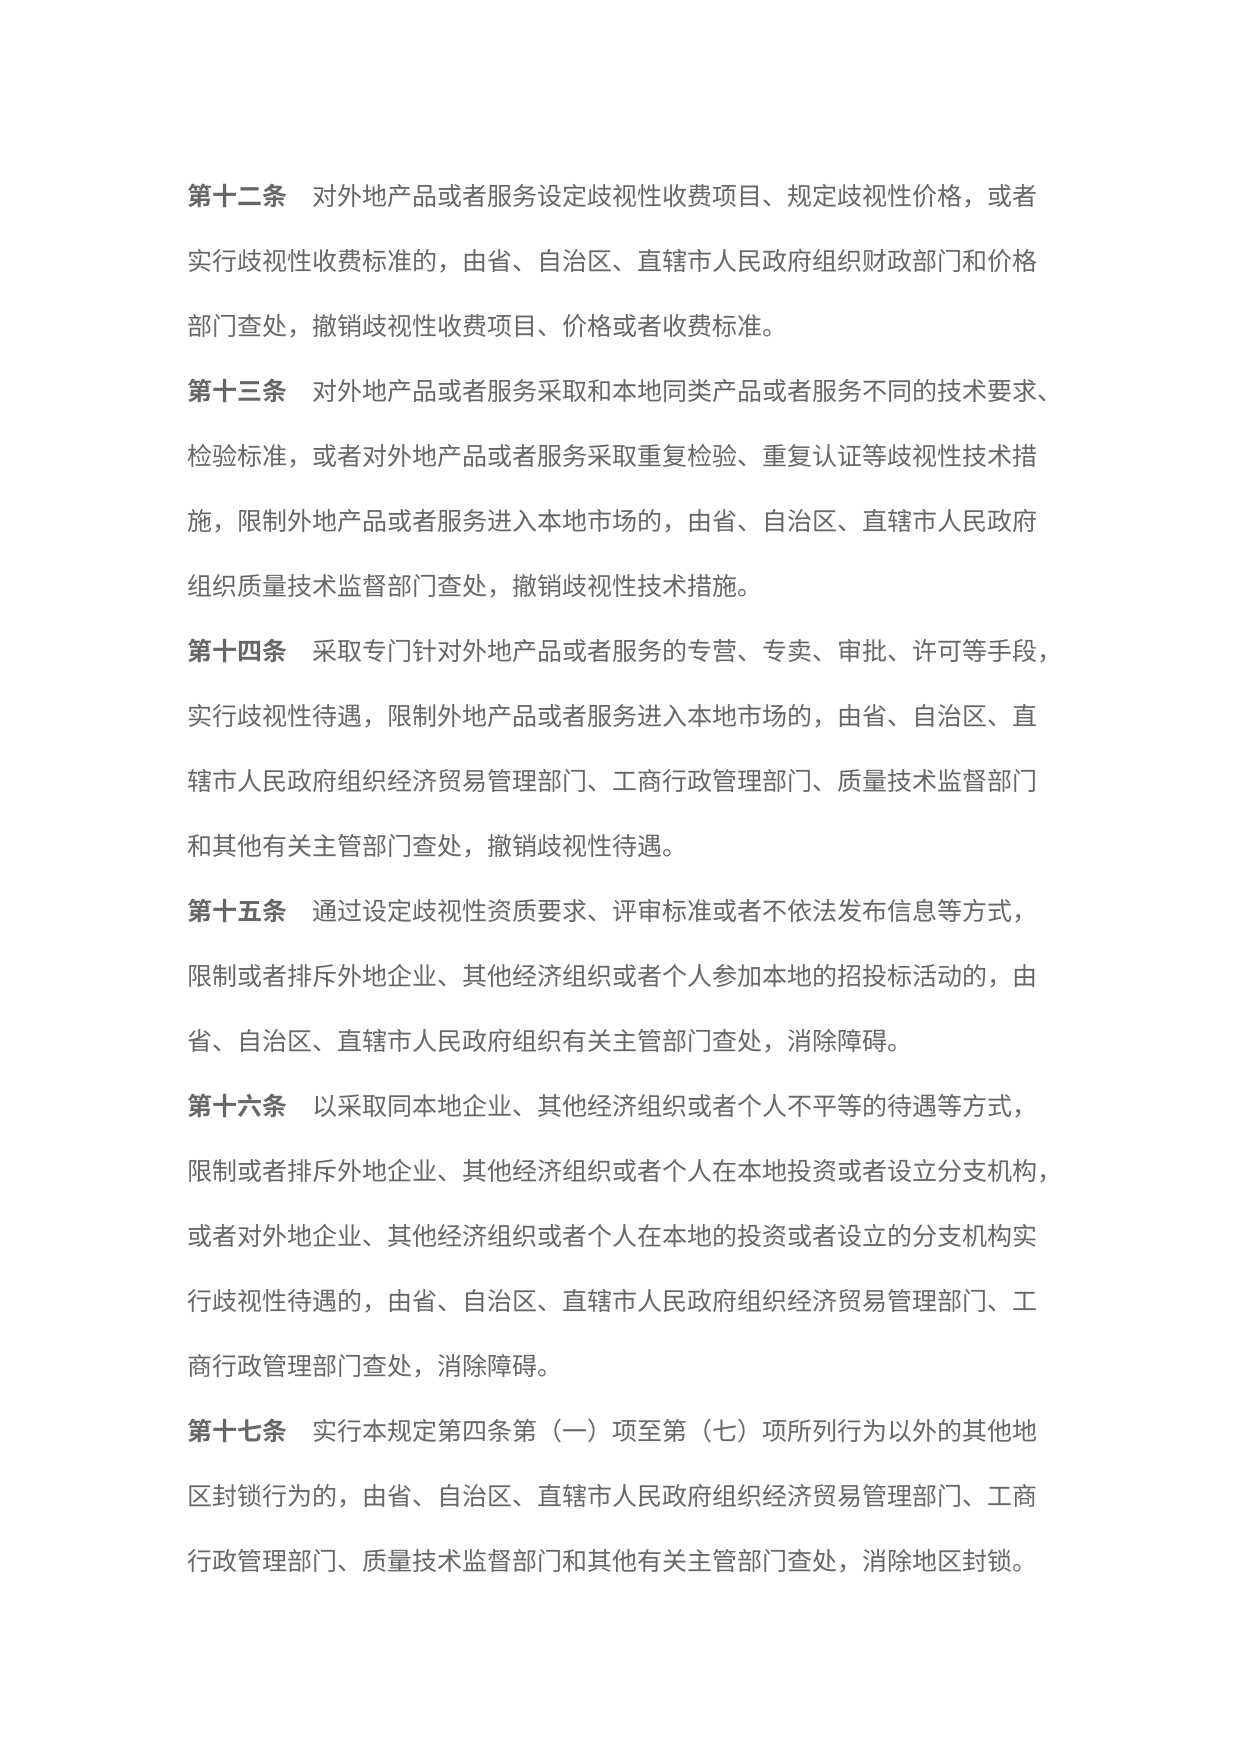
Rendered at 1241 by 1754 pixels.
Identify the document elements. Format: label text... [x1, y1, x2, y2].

text 第十四条 采取专门针对外地产品或者服务的专营、专卖、审批、许可等手段，实行歧视性待遇，限制外地产品或者服务进入本地市场的，由省、自治区、直辖市人民政府组织经济贸易管理部门、工商行政管理部门、质量技术监督部门和其他有关主管部门查处，撤销歧视性待遇。 [187, 617, 1053, 877]
text 第十五条 通过设定歧视性资质要求、评审标准或者不依法发布信息等方式，限制或者排斥外地企业、其他经济组织或者个人参加本地的招投标活动的，由省、自治区、直辖市人民政府组织有关主管部门查处，消除障碍。 [187, 877, 1053, 1072]
text 第十七条 实行本规定第四条第（一）项至第（七）项所列行为以外的其他地区封锁行为的，由省、自治区、直辖市人民政府组织经济贸易管理部门、工商行政管理部门、质量技术监督部门和其他有关主管部门查处，消除地区封锁。 [187, 1397, 1053, 1592]
text 第十六条 以采取同本地企业、其他经济组织或者个人不平等的待遇等方式，限制或者排斥外地企业、其他经济组织或者个人在本地投资或者设立分支机构，或者对外地企业、其他经济组织或者个人在本地的投资或者设立的分支机构实行歧视性待遇的，由省、自治区、直辖市人民政府组织经济贸易管理部门、工商行政管理部门查处，消除障碍。 [187, 1072, 1053, 1397]
text 第十二条 对外地产品或者服务设定歧视性收费项目、规定歧视性价格，或者实行歧视性收费标准的，由省、自治区、直辖市人民政府组织财政部门和价格部门查处，撤销歧视性收费项目、价格或者收费标准。 [187, 162, 1053, 357]
text 第十三条 对外地产品或者服务采取和本地同类产品或者服务不同的技术要求、检验标准，或者对外地产品或者服务采取重复检验、重复认证等歧视性技术措施，限制外地产品或者服务进入本地市场的，由省、自治区、直辖市人民政府组织质量技术监督部门查处，撤销歧视性技术措施。 [187, 357, 1053, 617]
